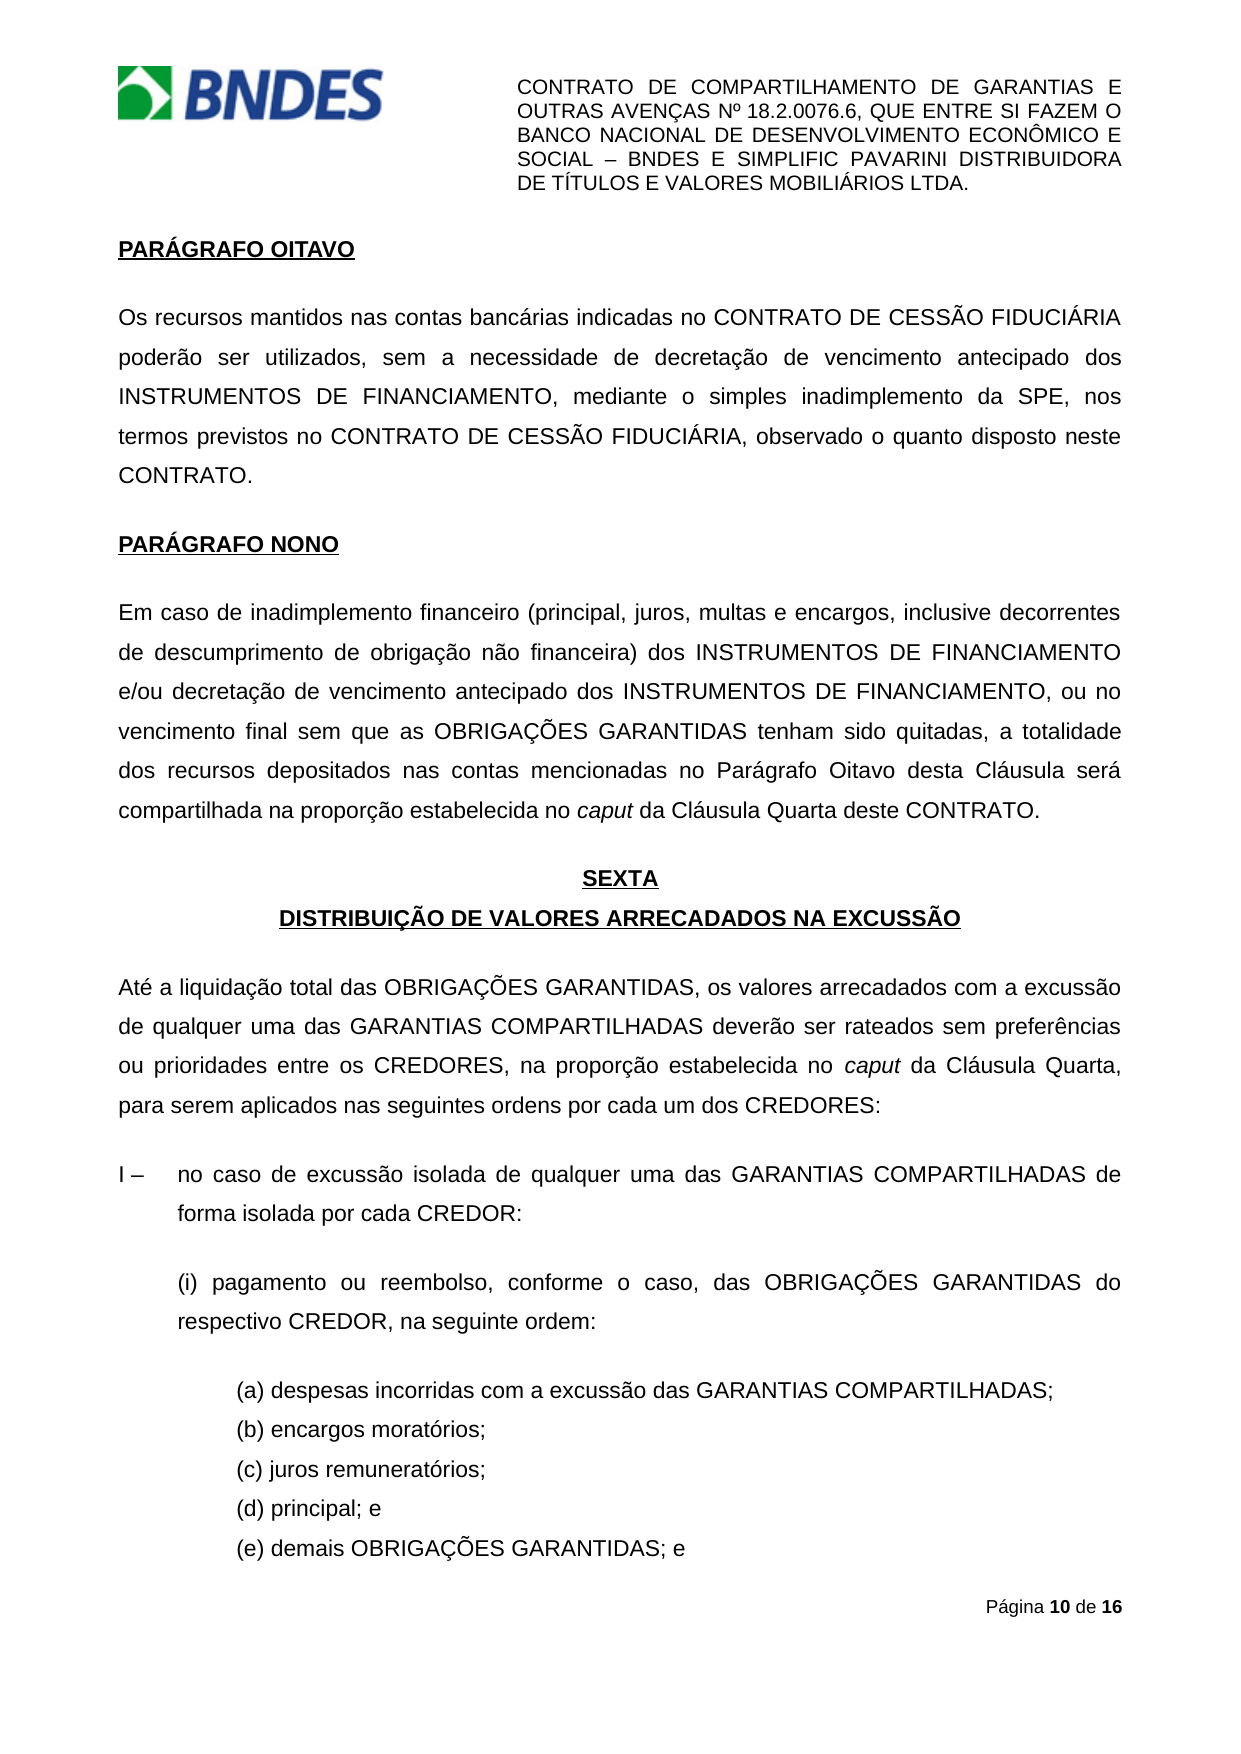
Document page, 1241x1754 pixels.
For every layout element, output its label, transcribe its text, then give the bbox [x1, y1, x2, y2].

text PARÁGRAFO OITAVO [118, 236, 1122, 262]
text (b) encargos moratórios; [236, 1416, 1122, 1443]
text (a) despesas incorridas com a excussão das GARANTIAS COMPARTILHADAS; [236, 1377, 1122, 1403]
text (e) demais OBRIGAÇÕES GARANTIDAS; e [236, 1535, 1122, 1561]
text Os recursos mantidos nas contas bancárias indicadas no CONTRATO DE CESSÃO FIDUCIÁRIA poderão ser utilizados, sem a necessidade de decretação de vencimento antecipado dos INSTRUMENTOS DE FINANCIAMENTO, mediante o simples inadimplemento da SPE, nos termos previstos no CONTRATO DE CESSÃO FIDUCIÁRIA, observado o quanto disposto neste CONTRATO. [118, 304, 1122, 488]
text (d) principal; e [236, 1495, 1122, 1522]
text PARÁGRAFO NONO [118, 531, 1122, 557]
picture [118, 66, 385, 123]
text Em caso de inadimplemento financeiro (principal, juros, multas e encargos, inclusive decorrentes de descumprimento de obrigação não financeira) dos INSTRUMENTOS DE FINANCIAMENTO e/ou decretação de vencimento antecipado dos INSTRUMENTOS DE FINANCIAMENTO, ou no vencimento final sem que as OBRIGAÇÕES GARANTIDAS tenham sido quitadas, a totalidade dos recursos depositados nas contas mencionadas no Parágrafo Oitavo desta Cláusula será compartilhada na proporção estabelecida no caput da Cláusula Quarta deste CONTRATO. [118, 599, 1122, 823]
text SEXTA DISTRIBUIÇÃO DE VALORES ARRECADADOS NA EXCUSSÃO [118, 865, 1122, 931]
text (i) pagamento ou reembolso, conforme o caso, das OBRIGAÇÕES GARANTIDAS do respectivo CREDOR, na seguinte ordem: [177, 1269, 1122, 1334]
text (c) juros remuneratórios; [236, 1456, 1122, 1482]
text I – no caso de excussão isolada de qualquer uma das GARANTIAS COMPARTILHADAS de forma isolada por cada CREDOR: [118, 1161, 1122, 1226]
text Até a liquidação total das OBRIGAÇÕES GARANTIDAS, os valores arrecadados com a excussão de qualquer uma das GARANTIAS COMPARTILHADAS deverão ser rateados sem preferências ou prioridades entre os CREDORES, na proporção estabelecida no caput da Cláusula Quarta, para serem aplicados nas seguintes ordens por cada um dos CREDORES: [118, 973, 1122, 1118]
